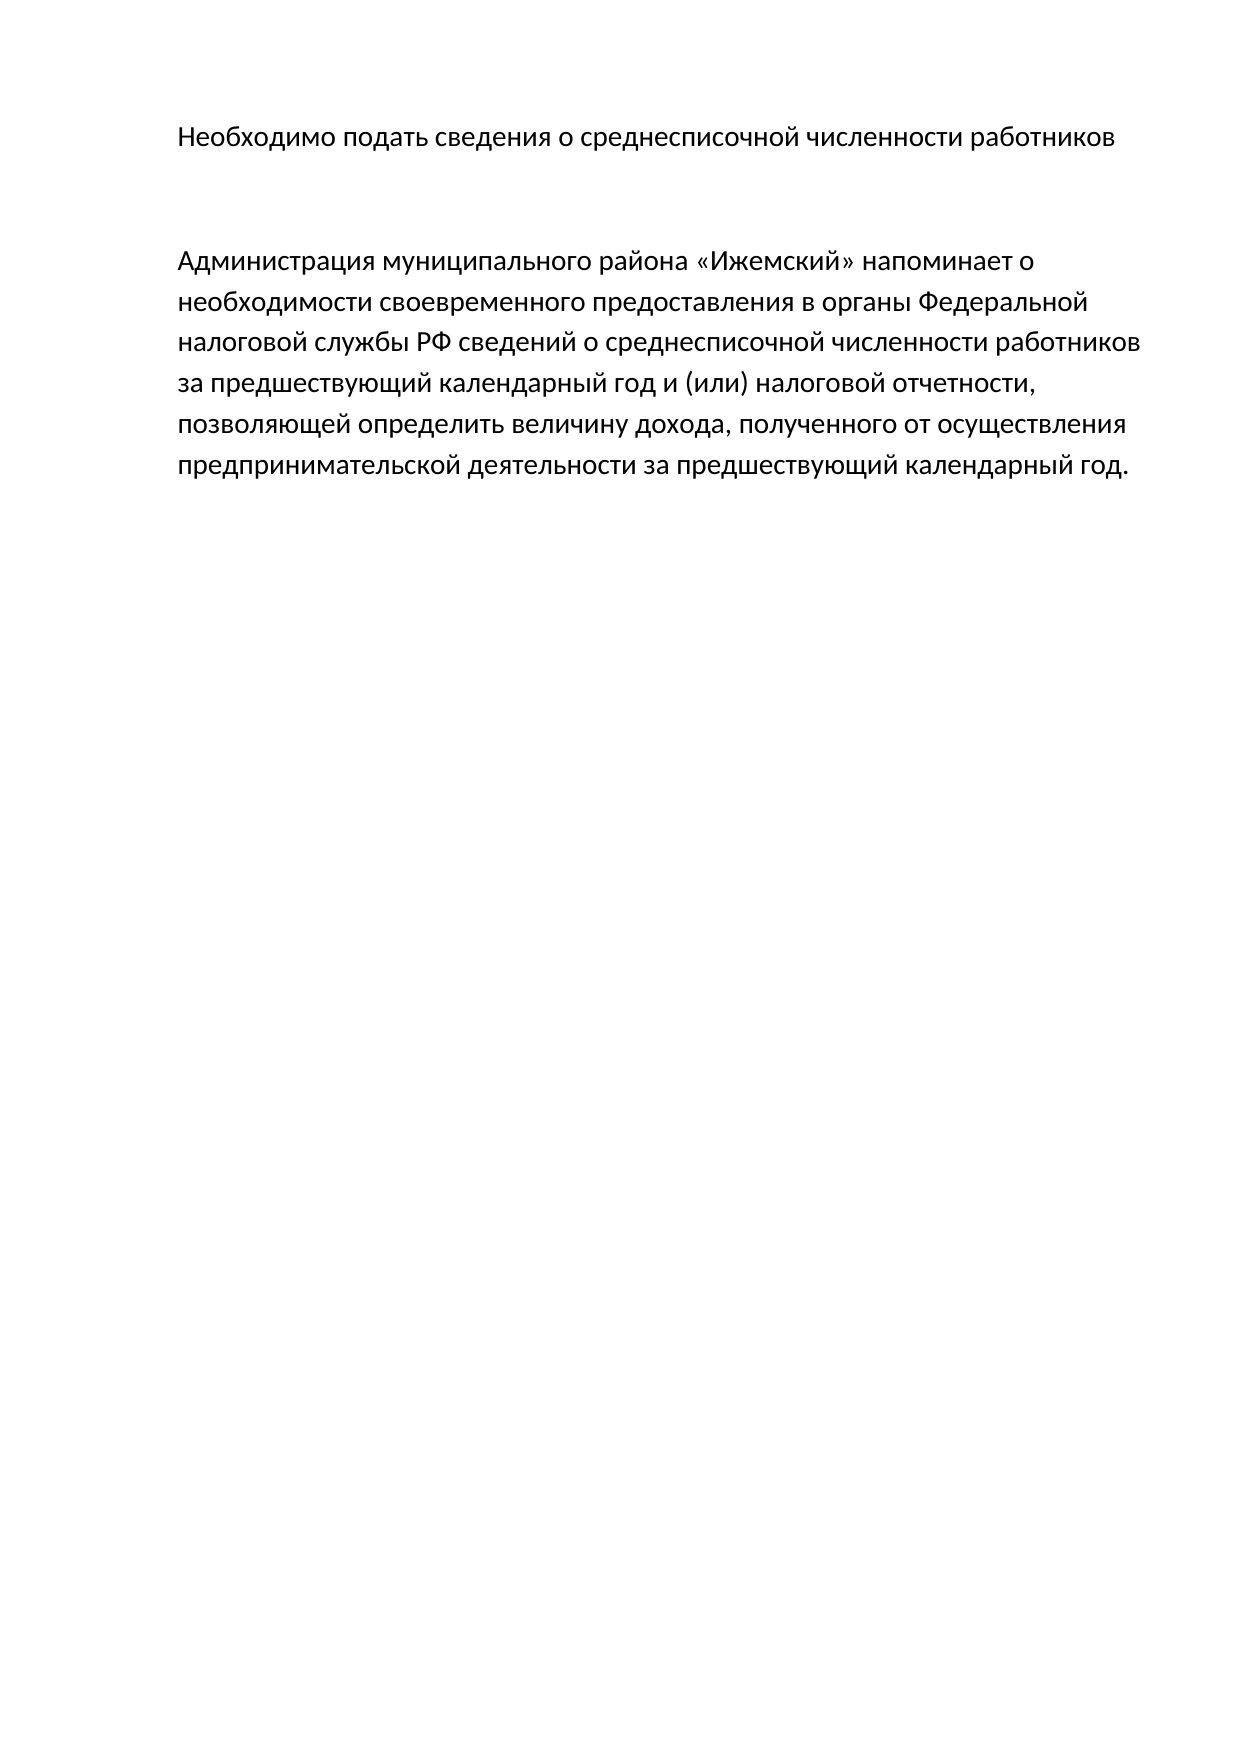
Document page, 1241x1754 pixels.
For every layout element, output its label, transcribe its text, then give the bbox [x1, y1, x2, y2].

text Необходимо подать сведения о среднесписочной численности работников [177, 118, 1152, 154]
text Администрация муниципального района «Ижемский» напоминает о необходимости своевременного предоставления в органы Федеральной налоговой службы РФ сведений о среднесписочной численности работников за предшествующий календарный год и (или) налоговой отчетности, позволяющей определить величину дохода, полученного от осуществления предпринимательской деятельности за предшествующий календарный год. [177, 242, 1152, 482]
